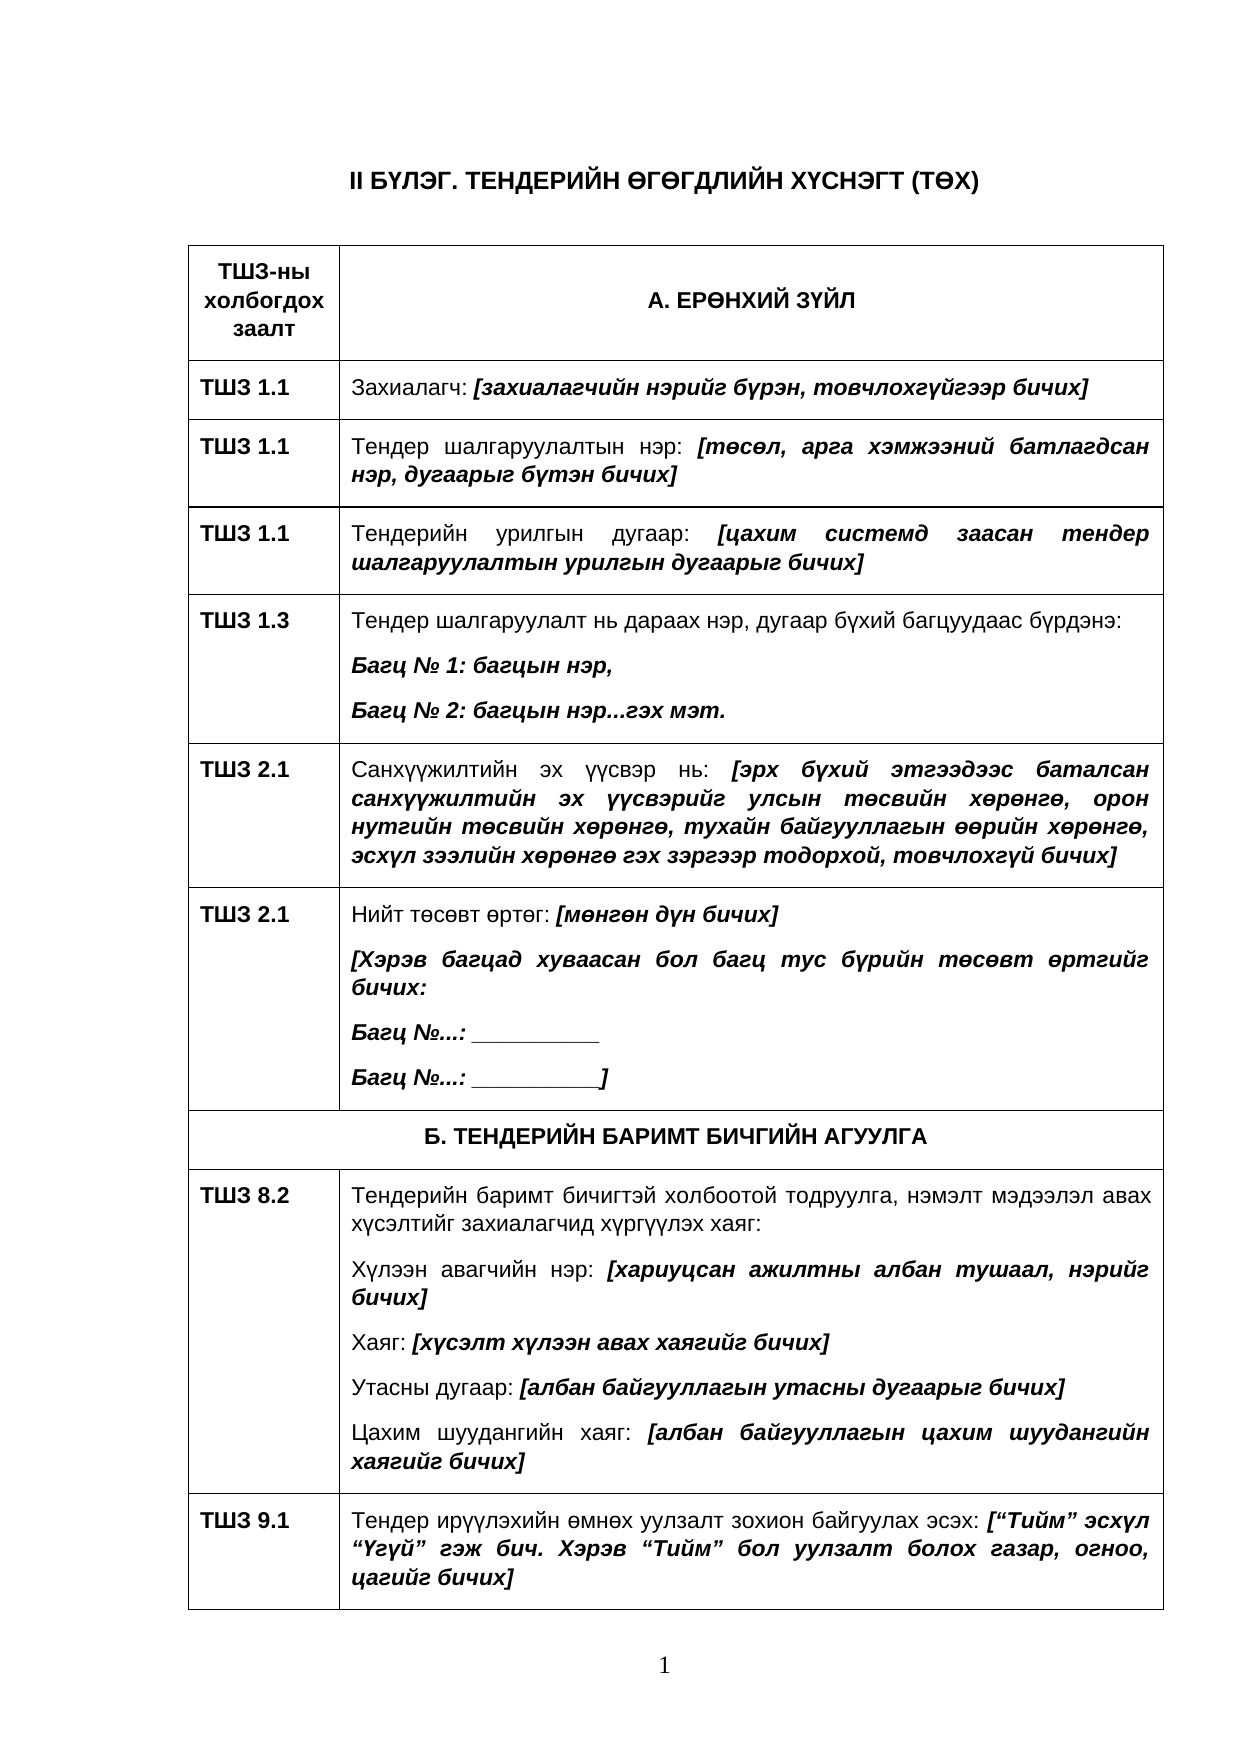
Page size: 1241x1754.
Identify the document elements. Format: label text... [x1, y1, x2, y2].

table_cell Нийт төсөвт өртөг: [мөнгөн дүн бичих] [Хэрэв багцад хуваасан бол багц тус бүрийн төсөвт өртгийг бичих: Багц №...: __________ Багц №...: __________] [340, 888, 1163, 1109]
table_cell ТШЗ 1.1 [189, 508, 339, 594]
table_cell Тендер шалгаруулалтын нэр: [төсөл, арга хэмжээний батлагдсан нэр, дугаарыг бүтэн бичих] [340, 420, 1163, 506]
table_cell Санхүүжилтийн эх үүсвэр нь: [эрх бүхий этгээдээс баталсан санхүүжилтийн эх үүсвэрийг улсын төсвийн хөрөнгө, орон нутгийн төсвийн хөрөнгө, тухайн байгууллагын өөрийн хөрөнгө, эсхүл зээлийн хөрөнгө гэх зэргээр тодорхой, товчлохгүй бичих] [340, 744, 1163, 887]
table_cell ТШЗ 1.1 [189, 361, 339, 419]
table_cell Тендер ирүүлэхийн өмнөх уулзалт зохион байгуулах эсэх: [“Тийм” эсхүл “Үгүй” гэж бич. Хэрэв “Тийм” бол уулзалт болох газар, огноо, цагийг бичих] [340, 1494, 1163, 1609]
table_cell ТШЗ 2.1 [189, 888, 339, 1109]
table_cell ТШЗ 1.3 [189, 595, 339, 743]
table_header ТШЗ-ны холбогдох заалт [189, 246, 339, 360]
table_cell ТШЗ 8.2 [189, 1170, 339, 1493]
table_cell Тендерийн урилгын дугаар: [цахим системд заасан тендер шалгаруулалтын урилгын дугаарыг бичих] [340, 508, 1163, 594]
table_cell Тендер шалгаруулалт нь дараах нэр, дугаар бүхий багцуудаас бүрдэнэ: Багц № 1: багцын нэр, Багц № 2: багцын нэр...гэх мэт. [340, 595, 1163, 743]
table_cell Тендерийн баримт бичигтэй холбоотой тодруулга, нэмэлт мэдээлэл авах хүсэлтийг захиалагчид хүргүүлэх хаяг: Хүлээн авагчийн нэр: [хариуцсан ажилтны албан тушаал, нэрийг бичих] Хаяг: [хүсэлт хүлээн авах хаягийг бичих] Утасны дугаар: [албан байгууллагын утасны дугаарыг бичих] Цахим шуудангийн хаяг: [албан байгууллагын цахим шуудангийн хаягийг бичих] [340, 1170, 1163, 1493]
table_cell Б. ТЕНДЕРИЙН БАРИМТ БИЧГИЙН АГУУЛГА [189, 1111, 1163, 1168]
table_cell Захиалагч: [захиалагчийн нэрийг бүрэн, товчлохгүйгээр бичих] [340, 361, 1163, 419]
table_header A. ЕРӨНХИЙ ЗҮЙЛ [340, 246, 1163, 360]
table_cell ТШЗ 2.1 [189, 744, 339, 887]
text II БҮЛЭГ. ТЕНДЕРИЙН ӨГӨГДЛИЙН ХҮСНЭГТ (ТӨХ) [177, 166, 1152, 226]
table_cell ТШЗ 1.1 [189, 420, 339, 506]
table_cell ТШЗ 9.1 [189, 1494, 339, 1609]
